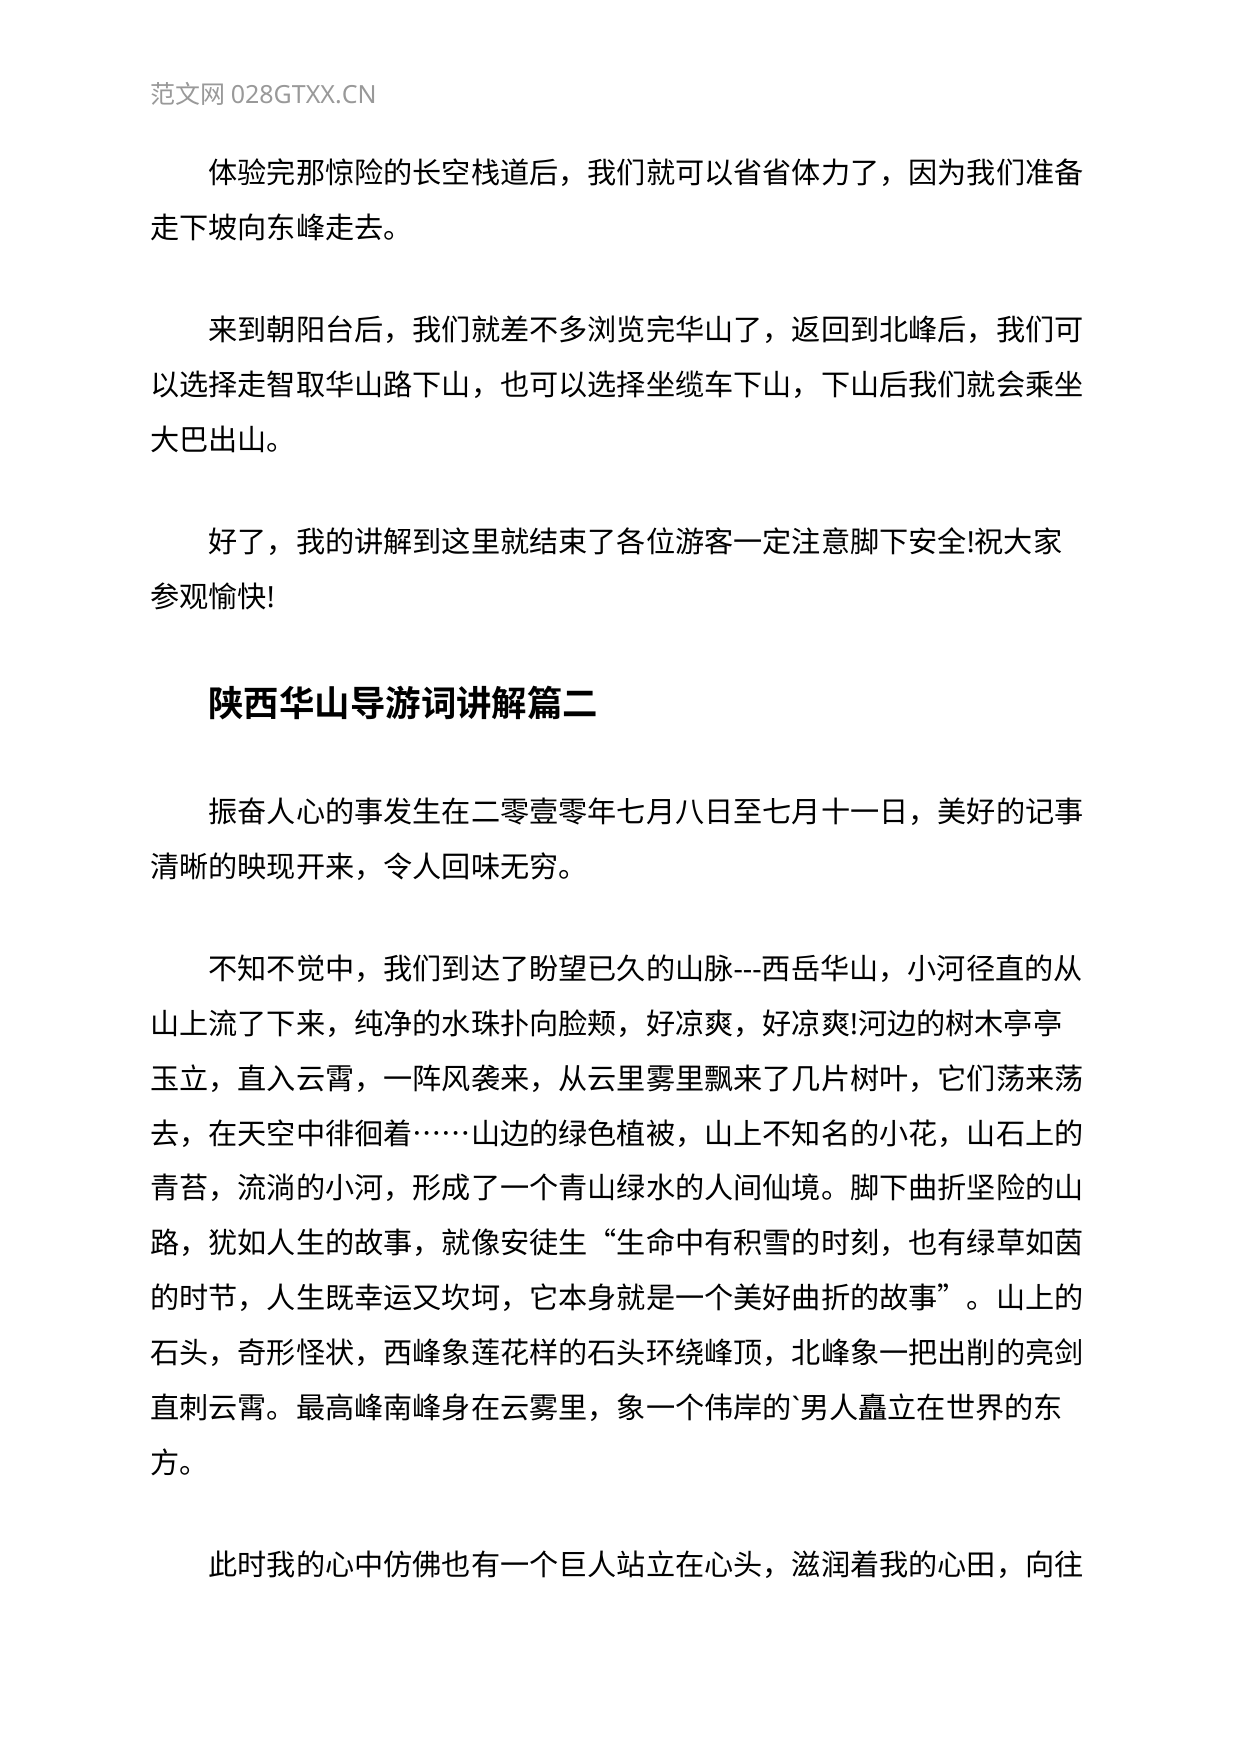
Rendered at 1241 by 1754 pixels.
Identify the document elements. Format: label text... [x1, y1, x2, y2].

text 好了，我的讲解到这里就结束了各位游客一定注意脚下安全!祝大家参观愉快! [150, 518, 1090, 616]
text 来到朝阳台后，我们就差不多浏览完华山了，返回到北峰后，我们可以选择走智取华山路下山，也可以选择坐缆车下山，下山后我们就会乘坐大巴出山。 [150, 307, 1090, 459]
text 体验完那惊险的长空栈道后，我们就可以省省体力了，因为我们准备走下坡向东峰走去。 [150, 150, 1090, 247]
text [150, 1541, 1090, 1584]
text 陕西华山导游词讲解篇二 [150, 675, 1090, 726]
text 振奋人心的事发生在二零壹零年七月八日至七月十一日，美好的记事清晰的映现开来，令人回味无穷。 [150, 789, 1090, 886]
text 不知不觉中，我们到达了盼望已久的山脉---西岳华山，小河径直的从山上流了下来，纯净的水珠扑向脸颊，好凉爽，好凉爽!河边的树木亭亭玉立，直入云霄，一阵风袭来，从云里雾里飘来了几片树叶，它们荡来荡去，在天空中徘徊着……山边的绿色植被，山上不知名的小花，山石上的青苔，流淌的小河，形成了一个青山绿水的人间仙境。脚下曲折坚险的山路，犹如人生的故事，就像安徒生“生命中有积雪的时刻，也有绿草如茵的时节，人生既幸运又坎坷，它本身就是一个美好曲折的故事”。山上的石头，奇形怪状，西峰象莲花样的石头环绕峰顶，北峰象一把出削的亮剑直刺云霄。最高峰南峰身在云雾里，象一个伟岸的`男人矗立在世界的东方。 [150, 945, 1090, 1482]
